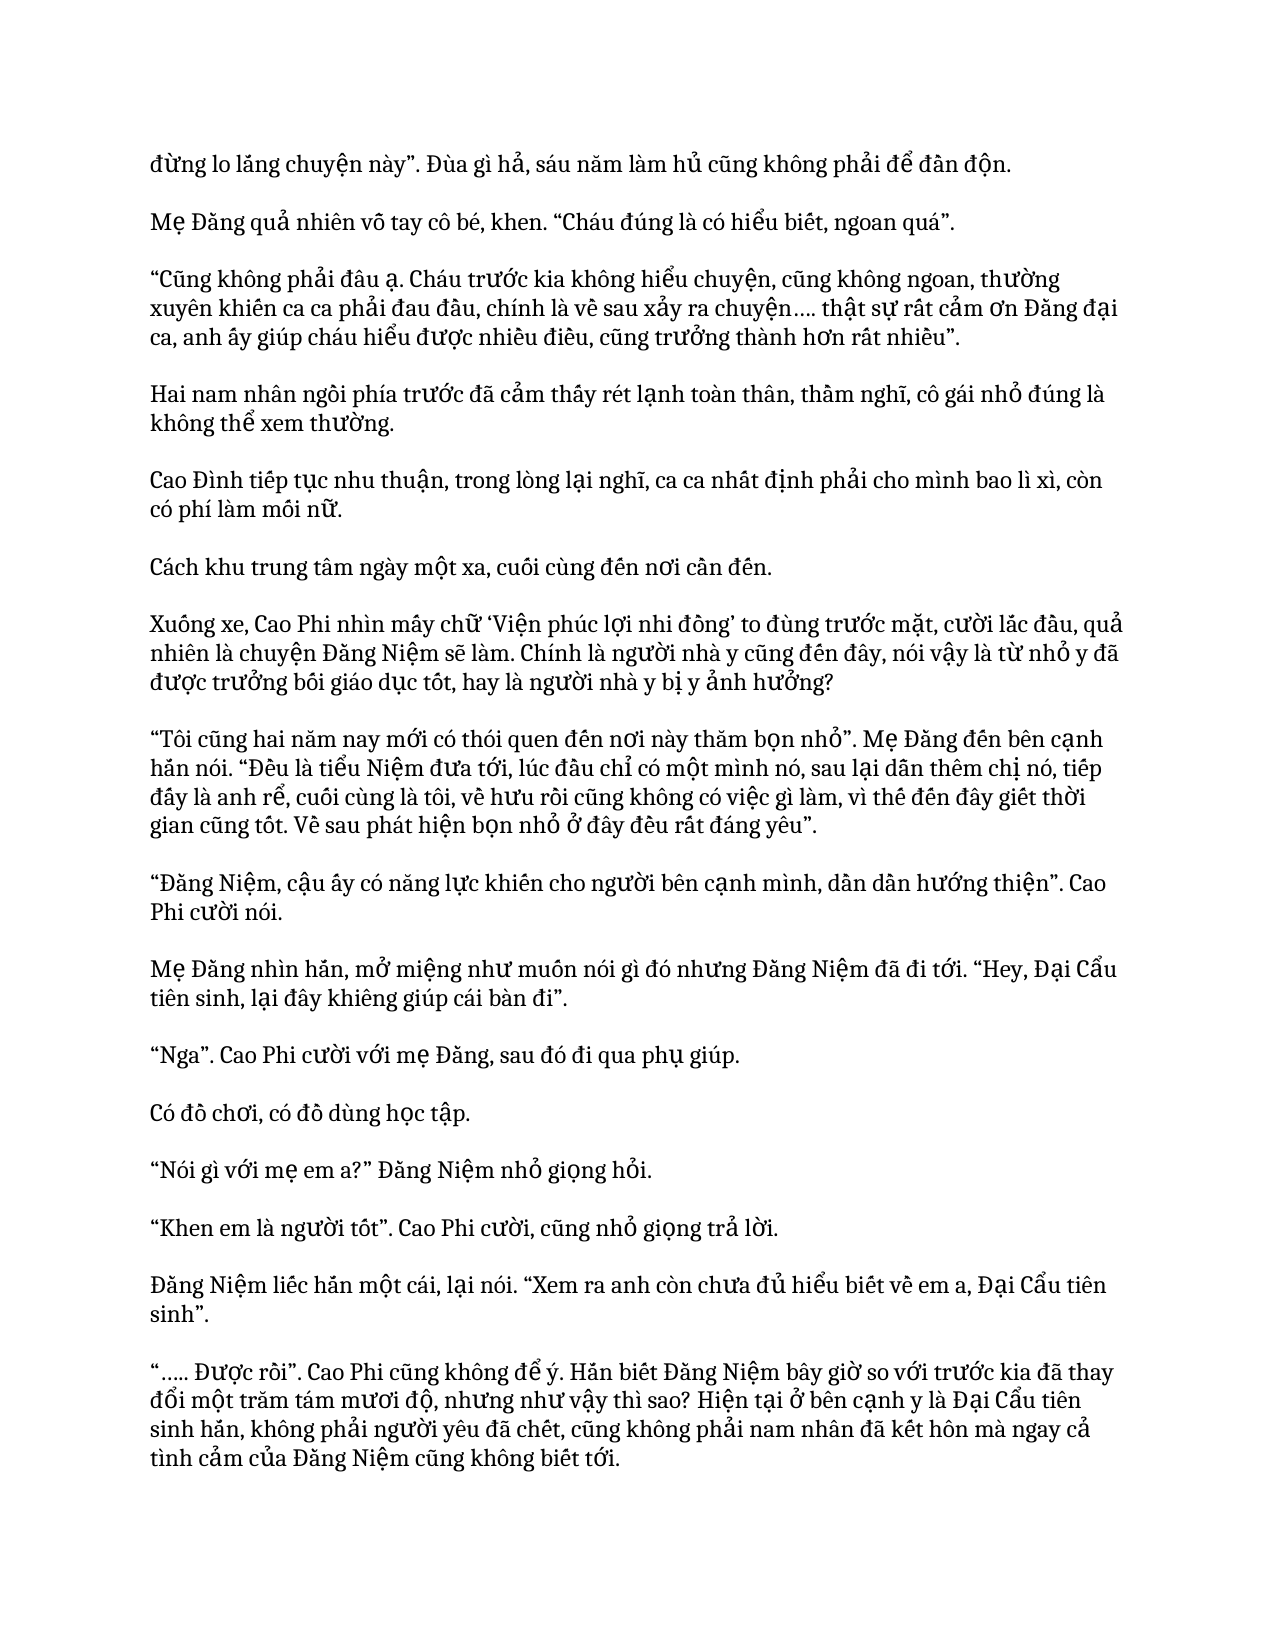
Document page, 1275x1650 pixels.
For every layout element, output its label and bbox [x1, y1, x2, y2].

text [150, 150, 1125, 1472]
